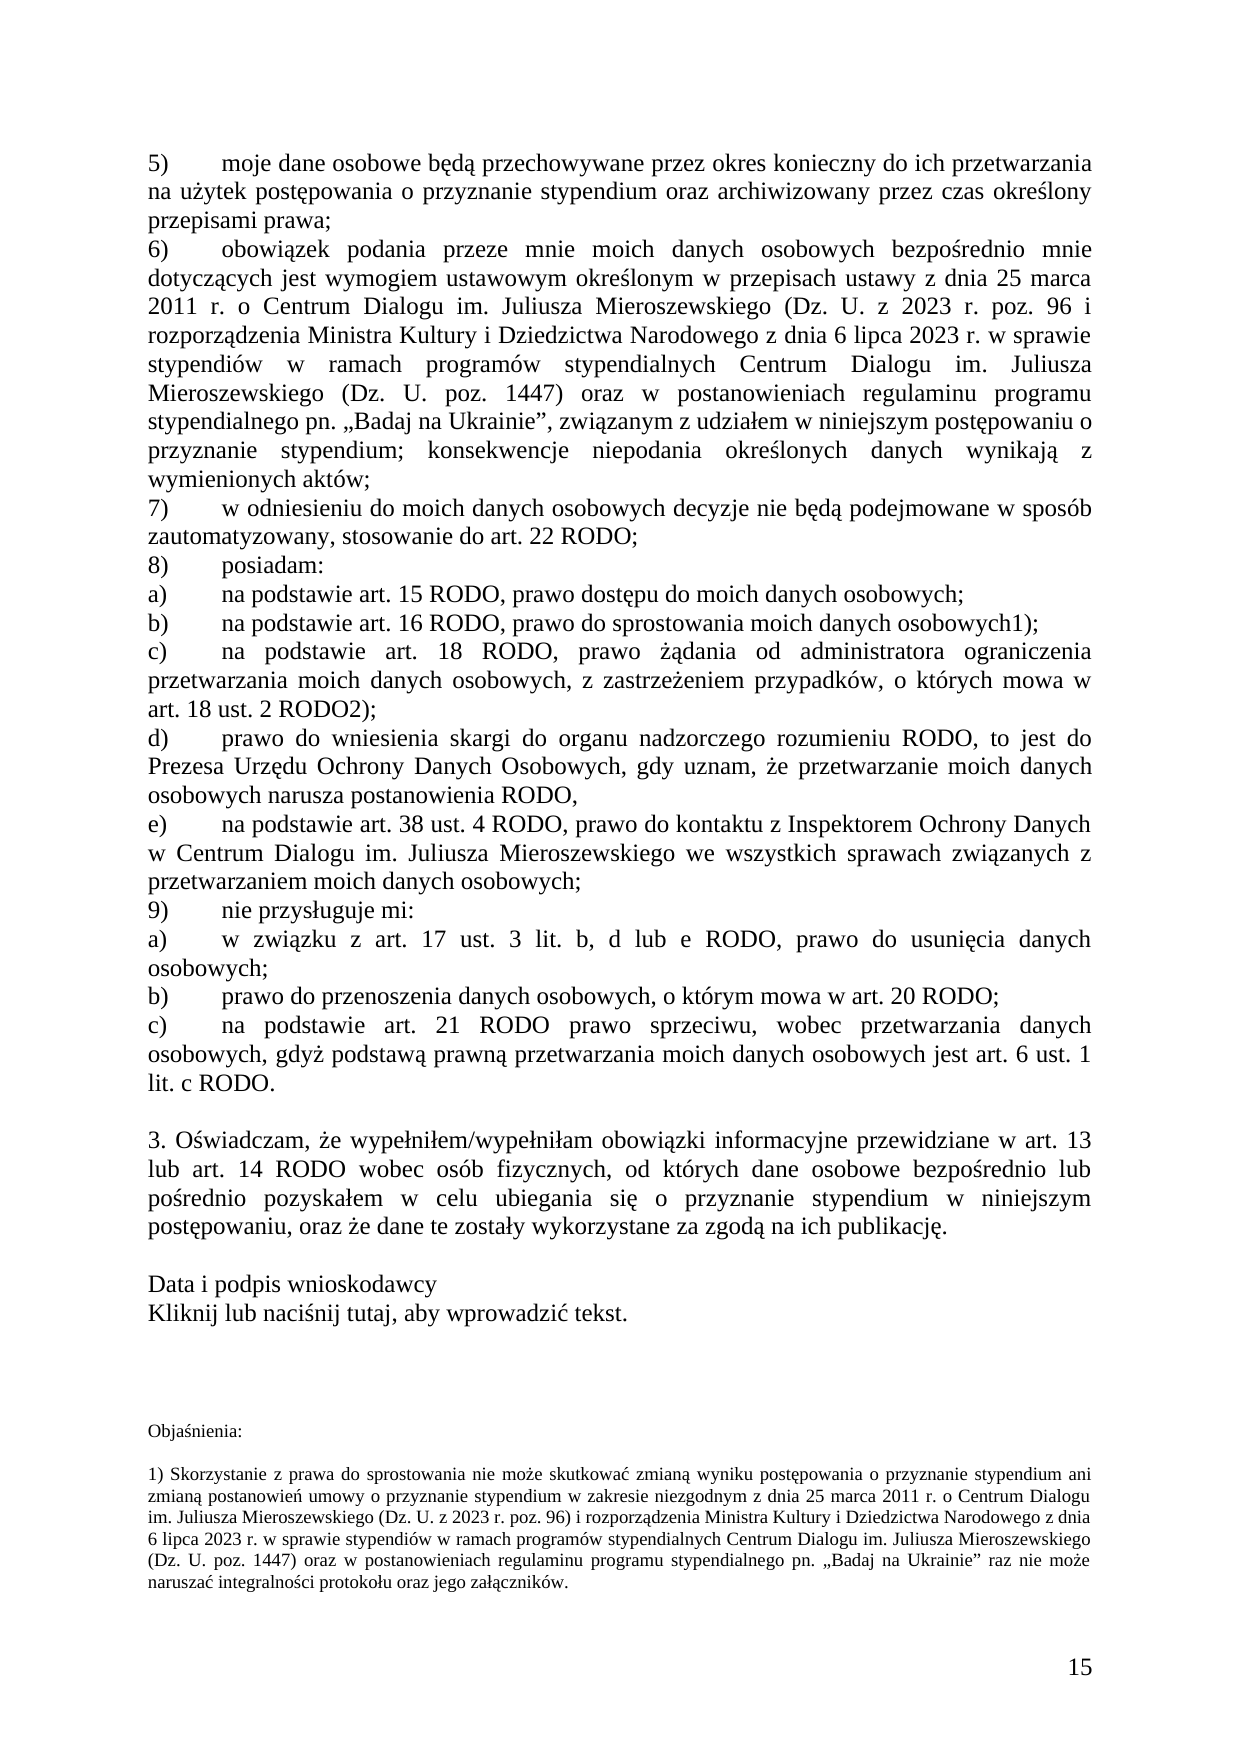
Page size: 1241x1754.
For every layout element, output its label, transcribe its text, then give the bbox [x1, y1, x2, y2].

text 6) obowiązek podania przeze mnie moich danych osobowych bezpośrednio mnie dotyczących jest wymogiem ustawowym określonym w przepisach ustawy z dnia 25 marca 2011 r. o Centrum Dialogu im. Juliusza Mieroszewskiego (Dz. U. z 2023 r. poz. 96 i rozporządzenia Ministra Kultury i Dziedzictwa Narodowego z dnia 6 lipca 2023 r. w sprawie stypendiów w ramach programów stypendialnych Centrum Dialogu im. Juliusza Mieroszewskiego (Dz. U. poz. 1447) oraz w postanowieniach regulaminu programu stypendialnego pn. „Badaj na Ukrainie”, związanym z udziałem w niniejszym postępowaniu o przyznanie stypendium; konsekwencje niepodania określonych danych wynikają z wymienionych aktów; [148, 234, 1093, 493]
text b) na podstawie art. 16 RODO, prawo do sprostowania moich danych osobowych1); [148, 608, 1093, 636]
text b) prawo do przenoszenia danych osobowych, o którym mowa w art. 20 RODO; [148, 981, 1093, 1010]
text 9) nie przysługuje mi: [148, 895, 1093, 924]
text d) prawo do wniesienia skargi do organu nadzorczego rozumieniu RODO, to jest do Prezesa Urzędu Ochrony Danych Osobowych, gdy uznam, że przetwarzanie moich danych osobowych narusza postanowienia RODO, [148, 723, 1093, 809]
text 7) w odniesieniu do moich danych osobowych decyzje nie będą podejmowane w sposób zautomatyzowany, stosowanie do art. 22 RODO; [148, 493, 1093, 550]
text 8) posiadam: [148, 550, 1093, 579]
text c) na podstawie art. 21 RODO prawo sprzeciwu, wobec przetwarzania danych osobowych, gdyż podstawą prawną przetwarzania moich danych osobowych jest art. 6 ust. 1 lit. c RODO. [148, 1010, 1093, 1096]
text e) na podstawie art. 38 ust. 4 RODO, prawo do kontaktu z Inspektorem Ochrony Danych w Centrum Dialogu im. Juliusza Mieroszewskiego we wszystkich sprawach związanych z przetwarzaniem moich danych osobowych; [148, 809, 1093, 895]
text 3. Oświadczam, że wypełniłem/wypełniłam obowiązki informacyjne przewidziane w art. 13 lub art. 14 RODO wobec osób fizycznych, od których dane osobowe bezpośrednio lub pośrednio pozyskałem w celu ubiegania się o przyznanie stypendium w niniejszym postępowaniu, oraz że dane te zostały wykorzystane za zgodą na ich publikację. [148, 1125, 1093, 1240]
text 5) moje dane osobowe będą przechowywane przez okres konieczny do ich przetwarzania na użytek postępowania o przyznanie stypendium oraz archiwizowany przez czas określony przepisami prawa; [148, 148, 1093, 234]
text a) w związku z art. 17 ust. 3 lit. b, d lub e RODO, prawo do usunięcia danych osobowych; [148, 924, 1093, 981]
text Objaśnienia: [148, 1420, 1093, 1441]
text 1) Skorzystanie z prawa do sprostowania nie może skutkować zmianą wyniku postępowania o przyznanie stypendium ani zmianą postanowień umowy o przyznanie stypendium w zakresie niezgodnym z dnia 25 marca 2011 r. o Centrum Dialogu im. Juliusza Mieroszewskiego (Dz. U. z 2023 r. poz. 96) i rozporządzenia Ministra Kultury i Dziedzictwa Narodowego z dnia 6 lipca 2023 r. w sprawie stypendiów w ramach programów stypendialnych Centrum Dialogu im. Juliusza Mieroszewskiego (Dz. U. poz. 1447) oraz w postanowieniach regulaminu programu stypendialnego pn. „Badaj na Ukrainie” raz nie może naruszać integralności protokołu oraz jego załączników. [148, 1463, 1093, 1592]
text a) na podstawie art. 15 RODO, prawo dostępu do moich danych osobowych; [148, 579, 1093, 608]
text Data i podpis wnioskodawcy [148, 1269, 1093, 1298]
text c) na podstawie art. 18 RODO, prawo żądania od administratora ograniczenia przetwarzania moich danych osobowych, z zastrzeżeniem przypadków, o których mowa w art. 18 ust. 2 RODO2); [148, 636, 1093, 723]
